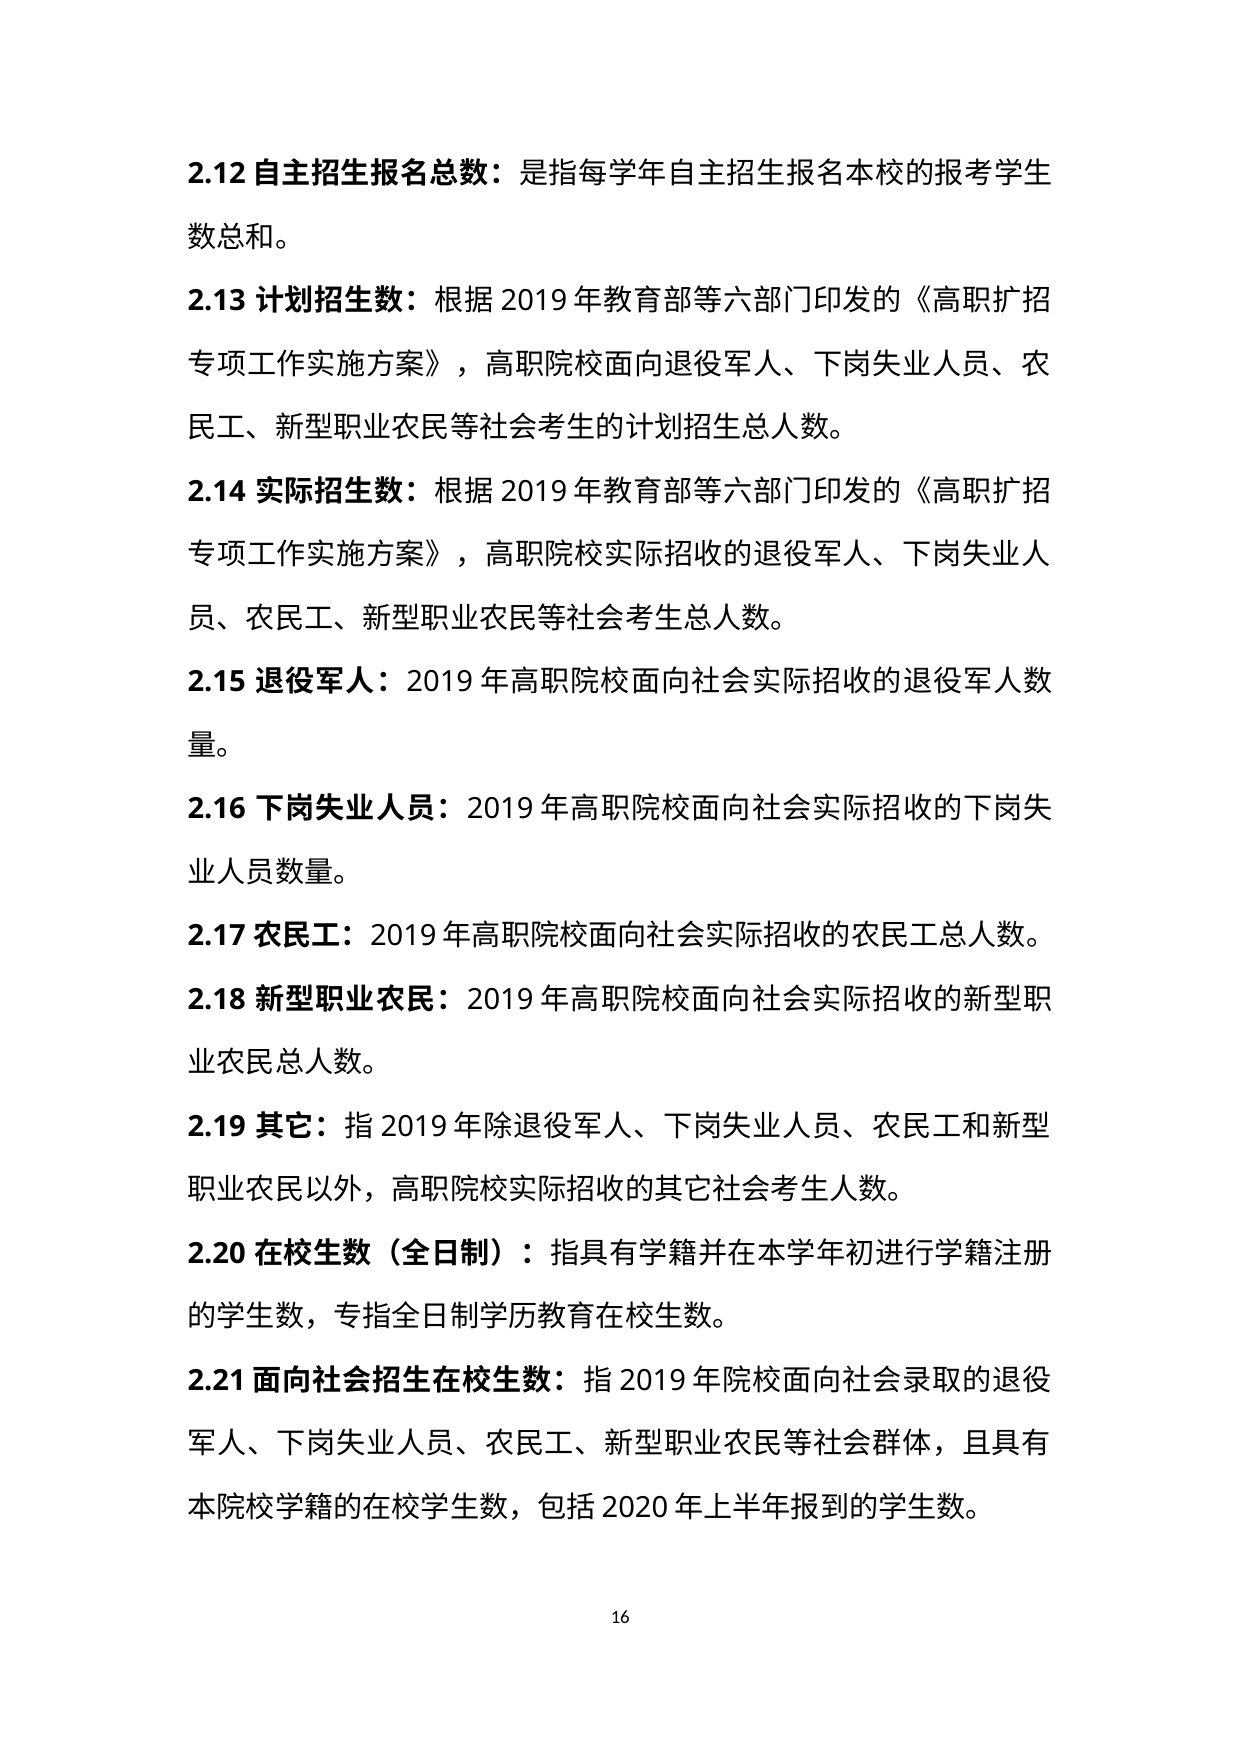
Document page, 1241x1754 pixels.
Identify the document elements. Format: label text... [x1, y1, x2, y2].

text 2.17 农民工：2019年高职院校面向社会实际招收的农民工总人数。 [187, 912, 1053, 954]
text 2.15 退役军人：2019年高职院校面向社会实际招收的退役军人数量。 [187, 658, 1053, 764]
text 2.20 在校生数（全日制）：指具有学籍并在本学年初进行学籍注册的学生数，专指全日制学历教育在校生数。 [187, 1229, 1053, 1335]
text 2.21面向社会招生在校生数：指2019年院校面向社会录取的退役军人、下岗失业人员、农民工、新型职业农民等社会群体，且具有本院校学籍的在校学生数，包括2020年上半年报到的学生数。 [187, 1356, 1053, 1526]
text 2.19 其它：指2019年除退役军人、下岗失业人员、农民工和新型职业农民以外，高职院校实际招收的其它社会考生人数。 [187, 1102, 1053, 1208]
text 2.14 实际招生数：根据2019年教育部等六部门印发的《高职扩招专项工作实施方案》，高职院校实际招收的退役军人、下岗失业人员、农民工、新型职业农民等社会考生总人数。 [187, 467, 1053, 637]
text 2.16 下岗失业人员：2019年高职院校面向社会实际招收的下岗失业人员数量。 [187, 785, 1053, 891]
text 2.13 计划招生数：根据2019年教育部等六部门印发的《高职扩招专项工作实施方案》，高职院校面向退役军人、下岗失业人员、农民工、新型职业农民等社会考生的计划招生总人数。 [187, 277, 1053, 446]
text 2.12自主招生报名总数：是指每学年自主招生报名本校的报考学生数总和。 [187, 150, 1053, 256]
text 2.18 新型职业农民：2019年高职院校面向社会实际招收的新型职业农民总人数。 [187, 975, 1053, 1081]
